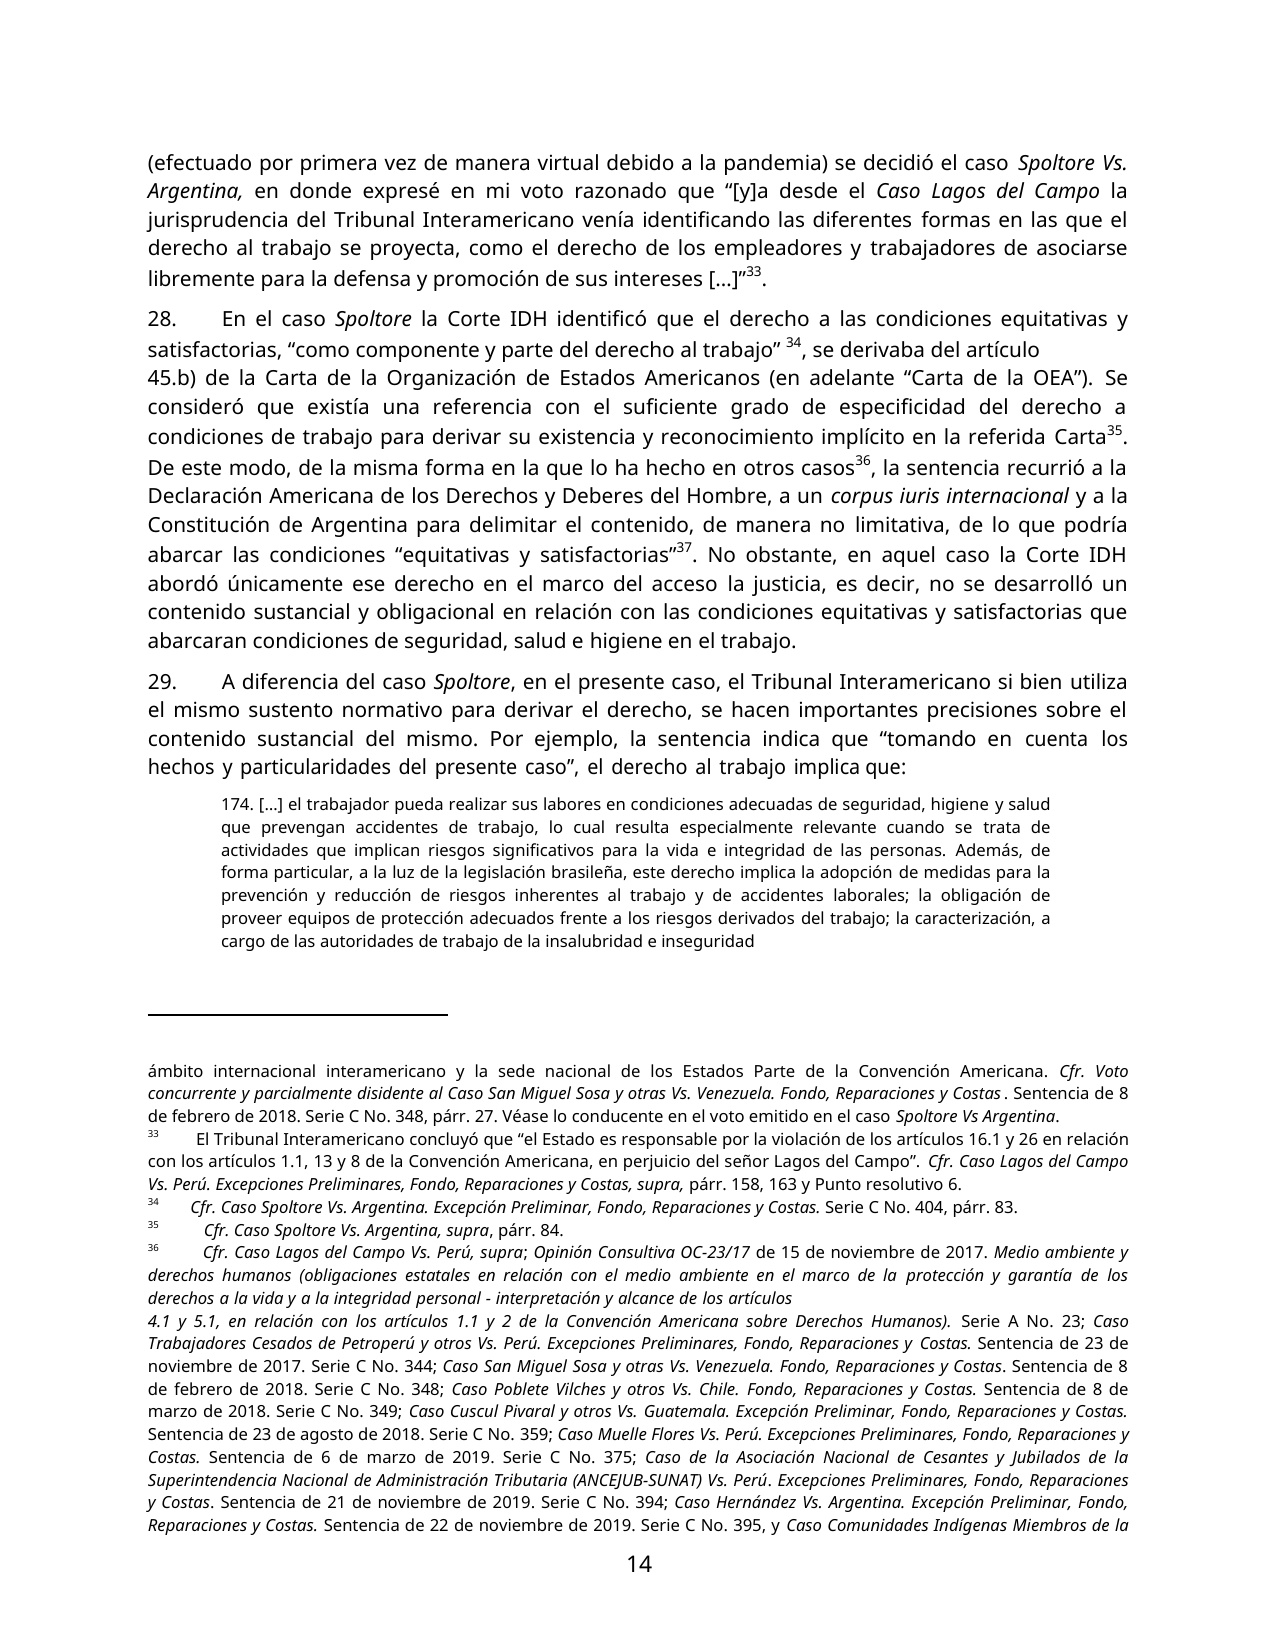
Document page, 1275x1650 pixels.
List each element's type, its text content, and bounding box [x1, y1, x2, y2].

list A diferencia del caso Spoltore, en el presente caso, el Tribunal Interamericano si bien utiliza el mismo sustento normativo para derivar el derecho, se hacen importantes precisiones sobre el contenido sustancial del mismo. Por ejemplo, la sentencia indica que “tomando en cuenta los hechos y particularidades del presente caso”, el derecho al trabajo implica que: [148, 667, 1128, 781]
text 33 El Tribunal Interamericano concluyó que “el Estado es responsable por la violación de los artículos 16.1 y 26 en relación con los artículos 1.1, 13 y 8 de la Convención Americana, en perjuicio del señor Lagos del Campo”. Cfr. Caso Lagos del Campo Vs. Perú. Excepciones Preliminares, Fondo, Reparaciones y Costas, supra, párr. 158, 163 y Punto resolutivo 6. [148, 1127, 1129, 1195]
text 36 Cfr. Caso Lagos del Campo Vs. Perú, supra; Opinión Consultiva OC-23/17 de 15 de noviembre de 2017. Medio ambiente y derechos humanos (obligaciones estatales en relación con el medio ambiente en el marco de la protección y garantía de los derechos a la vida y a la integridad personal - interpretación y alcance de los artículos [148, 1241, 1128, 1309]
text 174. […] el trabajador pueda realizar sus labores en condiciones adecuadas de seguridad, higiene y salud que prevengan accidentes de trabajo, lo cual resulta especialmente relevante cuando se trata de actividades que implican riesgos significativos para la vida e integridad de las personas. Además, de forma particular, a la luz de la legislación brasileña, este derecho implica la adopción de medidas para la prevención y reducción de riesgos inherentes al trabajo y de accidentes laborales; la obligación de proveer equipos de protección adecuados frente a los riesgos derivados del trabajo; la caracterización, a cargo de las autoridades de trabajo de la insalubridad e inseguridad [221, 793, 1050, 952]
text 34 Cfr. Caso Spoltore Vs. Argentina. Excepción Preliminar, Fondo, Reparaciones y Costas. Serie C No. 404, párr. 83. [148, 1196, 1129, 1218]
text 45.b) de la Carta de la Organización de Estados Americanos (en adelante “Carta de la OEA”). Se consideró que existía una referencia con el suficiente grado de especificidad del derecho a condiciones de trabajo para derivar su existencia y reconocimiento implícito en la referida Carta35. De este modo, de la misma forma en la que lo ha hecho en otros casos36, la sentencia recurrió a la Declaración Americana de los Derechos y Deberes del Hombre, a un corpus iuris internacional y a la Constitución de Argentina para delimitar el contenido, de manera no limitativa, de lo que podría abarcar las condiciones “equitativas y satisfactorias”37. No obstante, en aquel caso la Corte IDH abordó únicamente ese derecho en el marco del acceso la justicia, es decir, no se desarrolló un contenido sustancial y obligacional en relación con las condiciones equitativas y satisfactorias que abarcaran condiciones de seguridad, salud e higiene en el trabajo. [147, 363, 1128, 654]
text ámbito internacional interamericano y la sede nacional de los Estados Parte de la Convención Americana. Cfr. Voto concurrente y parcialmente disidente al Caso San Miguel Sosa y otras Vs. Venezuela. Fondo, Reparaciones y Costas. Sentencia de 8 de febrero de 2018. Serie C No. 348, párr. 27. Véase lo conducente en el voto emitido en el caso Spoltore Vs Argentina. [148, 1059, 1128, 1127]
text (efectuado por primera vez de manera virtual debido a la pandemia) se decidió el caso Spoltore Vs. Argentina, en donde expresé en mi voto razonado que “[y]a desde el Caso Lagos del Campo la jurisprudencia del Tribunal Interamericano venía identificando las diferentes formas en las que el derecho al trabajo se proyecta, como el derecho de los empleadores y trabajadores de asociarse libremente para la defensa y promoción de sus intereses […]”33. [148, 148, 1128, 292]
list En el caso Spoltore la Corte IDH identificó que el derecho a las condiciones equitativas y satisfactorias, “como componente y parte del derecho al trabajo” 34, se derivaba del artículo [147, 304, 1128, 363]
text 35 Cfr. Caso Spoltore Vs. Argentina, supra, párr. 84. [148, 1218, 1158, 1241]
